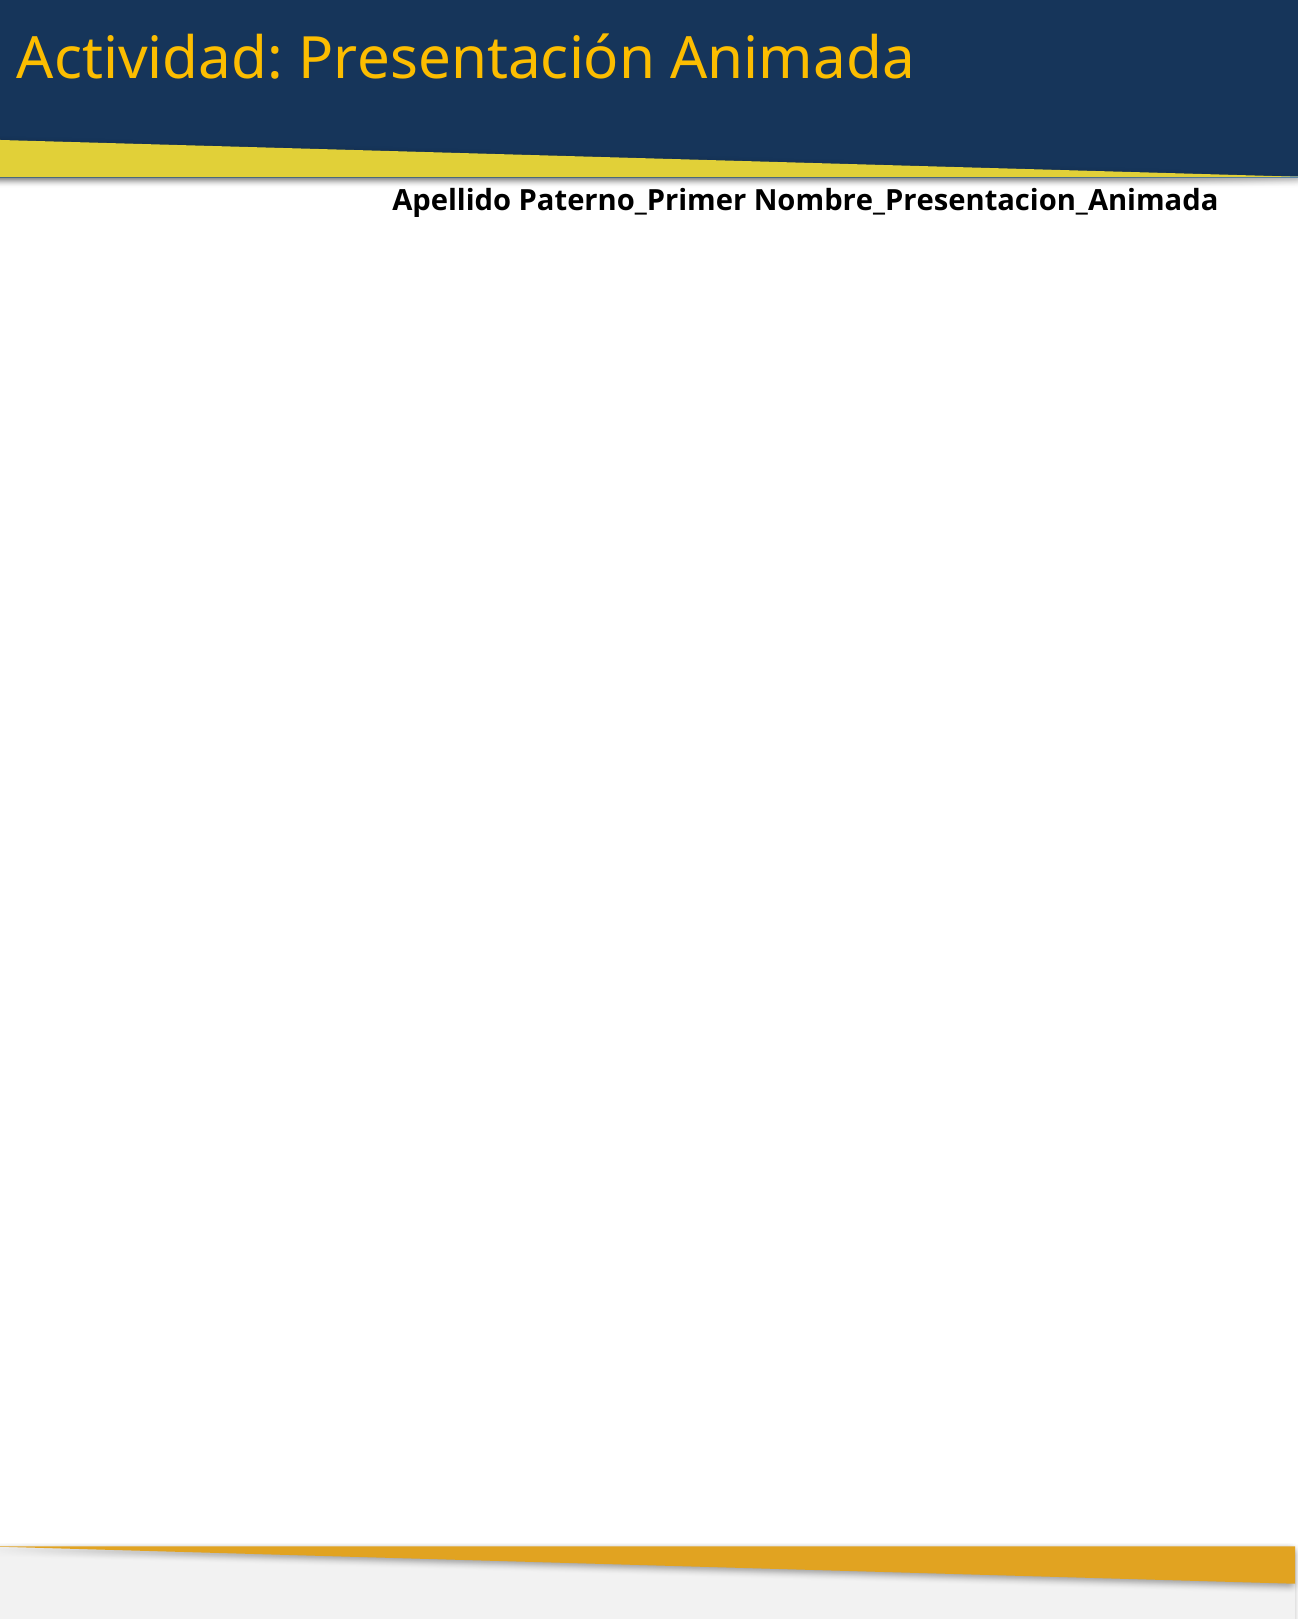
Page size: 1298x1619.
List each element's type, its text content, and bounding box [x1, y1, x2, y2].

list Apellido Paterno_Primer Nombre_Presentacion_Animada [208, 177, 1219, 219]
